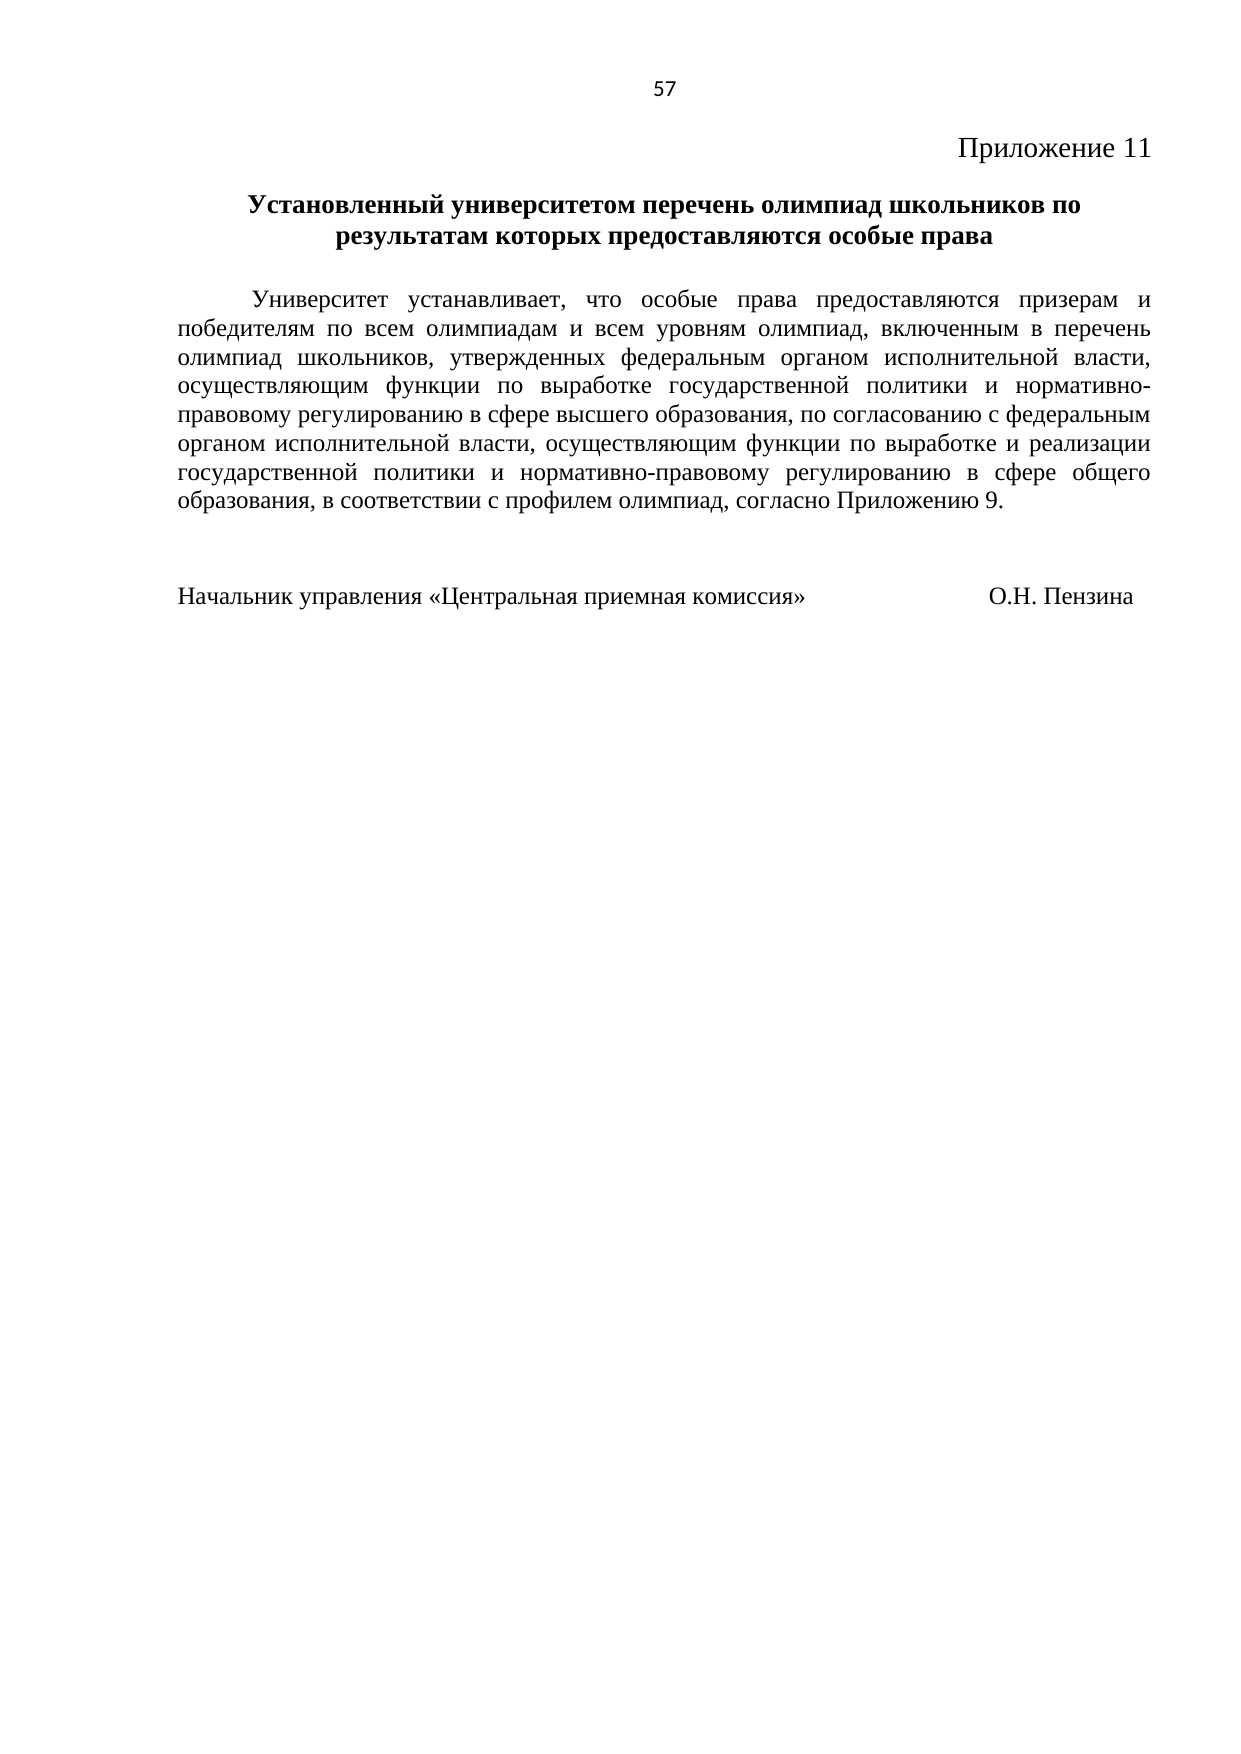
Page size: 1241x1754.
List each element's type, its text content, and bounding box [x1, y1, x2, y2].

text Университет устанавливает, что особые права предоставляются призерам и победителям по всем олимпиадам и всем уровням олимпиад, включенным в перечень олимпиад школьников, утвержденных федеральным органом исполнительной власти, осуществляющим функции по выработке государственной политики и нормативно-правовому регулированию в сфере высшего образования, по согласованию с федеральным органом исполнительной власти, осуществляющим функции по выработке и реализации государственной политики и нормативно-правовому регулированию в сфере общего образования, в соответствии с профилем олимпиад, согласно Приложению 9. [177, 284, 1152, 514]
text Установленный университетом перечень олимпиад школьников по результатам которых предоставляются особые права [177, 188, 1152, 251]
text Приложение 11 [177, 130, 1152, 163]
text Начальник управления «Центральная приемная комиссия» О.Н. Пензина [177, 581, 1152, 610]
